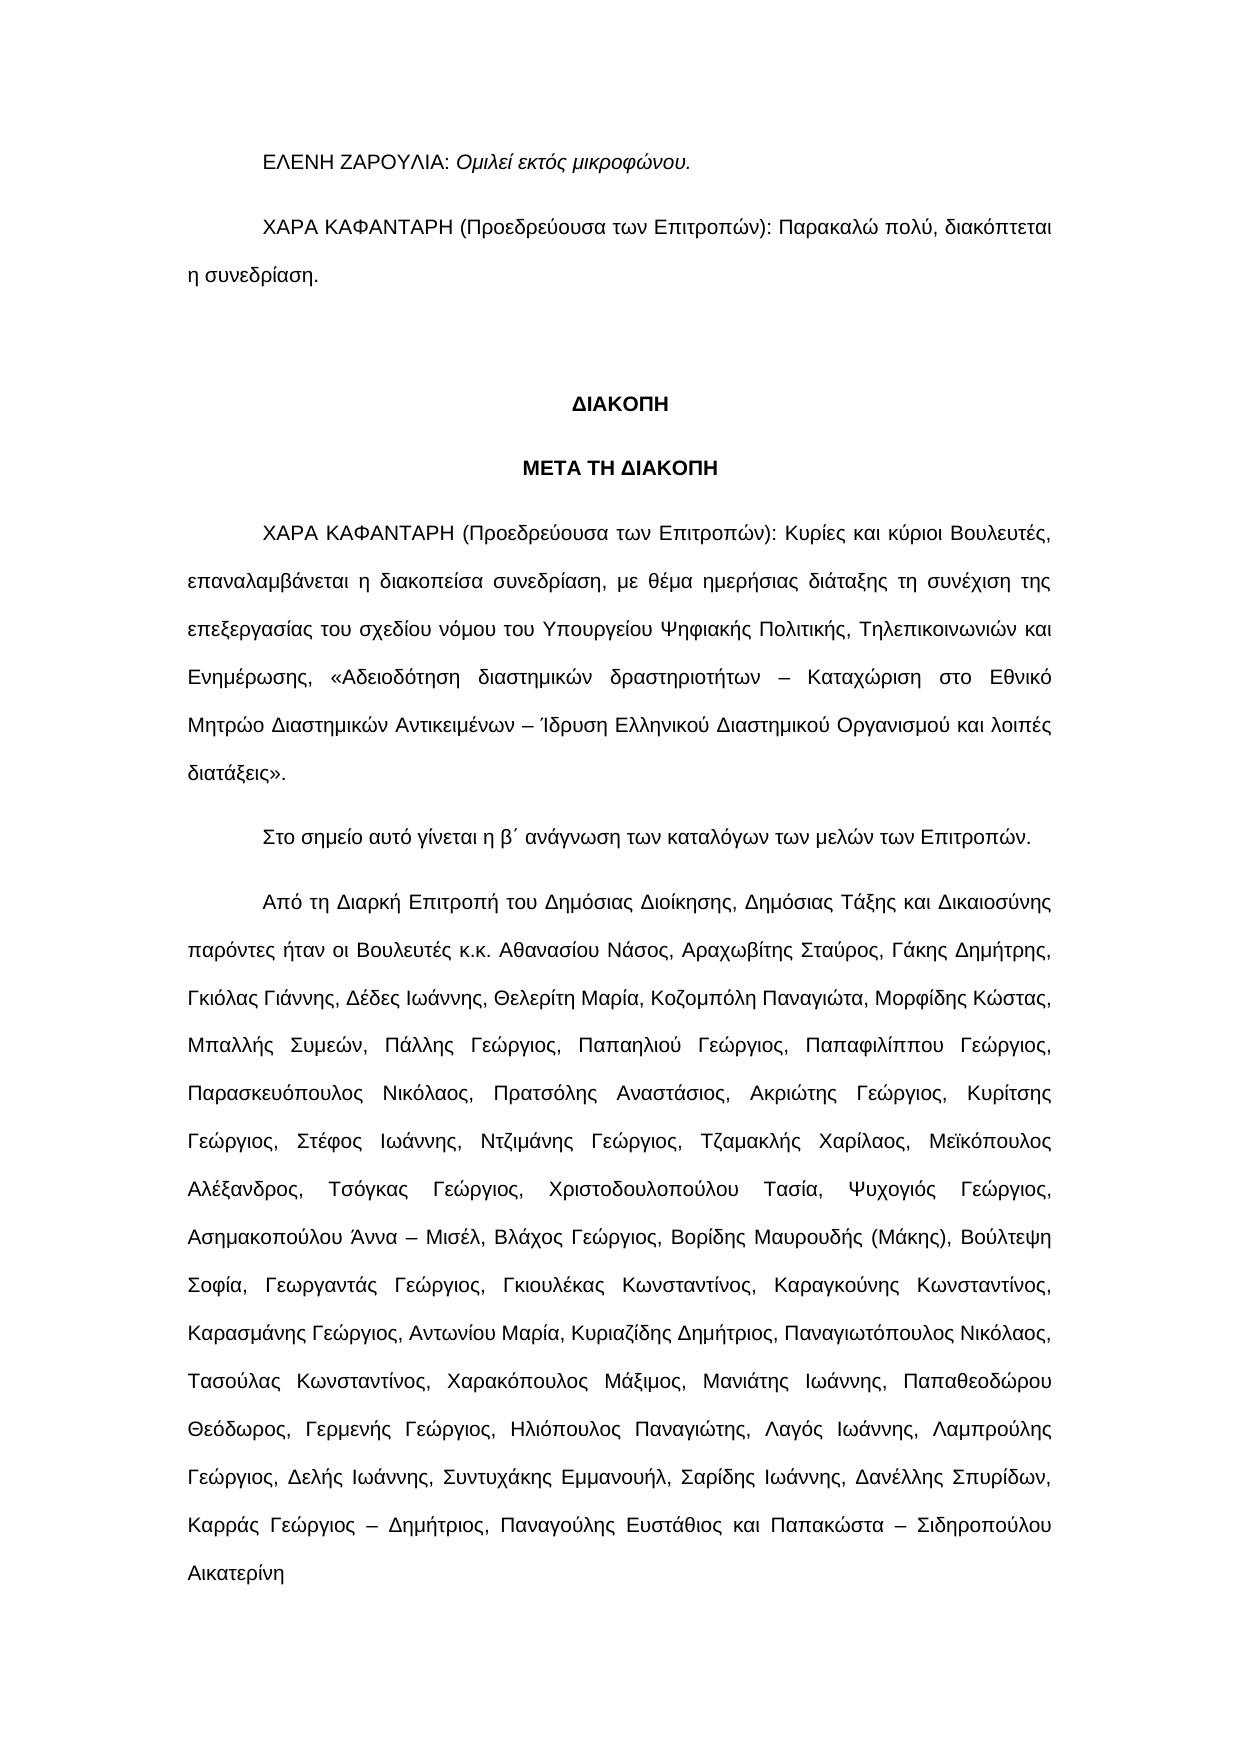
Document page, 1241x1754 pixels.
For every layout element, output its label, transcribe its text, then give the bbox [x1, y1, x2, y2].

text ΕΛΕΝΗ ΖΑΡΟΥΛΙΑ: Ομιλεί εκτός μικροφώνου. [187, 150, 1053, 174]
text ΜΕΤΑ ΤΗ ΔΙΑΚΟΠΗ [187, 456, 1053, 480]
text Στο σημείο αυτό γίνεται η β΄ ανάγνωση των καταλόγων των μελών των Επιτροπών. [187, 825, 1053, 849]
text ΔΙΑΚΟΠΗ [187, 392, 1053, 416]
text ΧΑΡΑ ΚΑΦΑΝΤΑΡΗ (Προεδρεύουσα των Επιτροπών): Κυρίες και κύριοι Βουλευτές, επαναλαμβάνεται η διακοπείσα συνεδρίαση, με θέμα ημερήσιας διάταξης τη συνέχιση της επεξεργασίας του σχεδίου νόμου του Υπουργείου Ψηφιακής Πολιτικής, Τηλεπικοινωνιών και Ενημέρωσης, «Αδειοδότηση διαστημικών δραστηριοτήτων – Καταχώριση στο Εθνικό Μητρώο Διαστημικών Αντικειμένων – Ίδρυση Ελληνικού Διαστημικού Οργανισμού και λοιπές διατάξεις». [187, 521, 1053, 784]
text Από τη Διαρκή Επιτροπή του Δημόσιας Διοίκησης, Δημόσιας Τάξης και Δικαιοσύνης παρόντες ήταν οι Βουλευτές κ.κ. Αθανασίου Νάσος, Αραχωβίτης Σταύρος, Γάκης Δημήτρης, Γκιόλας Γιάννης, Δέδες Ιωάννης, Θελερίτη Μαρία, Κοζομπόλη Παναγιώτα, Μορφίδης Κώστας, Μπαλλής Συμεών, Πάλλης Γεώργιος, Παπαηλιού Γεώργιος, Παπαφιλίππου Γεώργιος, Παρασκευόπουλος Νικόλαος, Πρατσόλης Αναστάσιος, Ακριώτης Γεώργιος, Κυρίτσης Γεώργιος, Στέφος Ιωάννης, Ντζιμάνης Γεώργιος, Τζαμακλής Χαρίλαος, Μεϊκόπουλος Αλέξανδρος, Τσόγκας Γεώργιος, Χριστοδουλοπούλου Τασία, Ψυχογιός Γεώργιος, Ασημακοπούλου Άννα – Μισέλ, Βλάχος Γεώργιος, Βορίδης Μαυρουδής (Μάκης), Βούλτεψη Σοφία, Γεωργαντάς Γεώργιος, Γκιουλέκας Κωνσταντίνος, Καραγκούνης Κωνσταντίνος, Καρασμάνης Γεώργιος, Αντωνίου Μαρία, Κυριαζίδης Δημήτριος, Παναγιωτόπουλος Νικόλαος, Τασούλας Κωνσταντίνος, Χαρακόπουλος Μάξιμος, Μανιάτης Ιωάννης, Παπαθεοδώρου Θεόδωρος, Γερμενής Γεώργιος, Ηλιόπουλος Παναγιώτης, Λαγός Ιωάννης, Λαμπρούλης Γεώργιος, Δελής Ιωάννης, Συντυχάκης Εμμανουήλ, Σαρίδης Ιωάννης, Δανέλλης Σπυρίδων, Καρράς Γεώργιος – Δημήτριος, Παναγούλης Ευστάθιος και Παπακώστα – Σιδηροπούλου Αικατερίνη [187, 889, 1053, 1584]
text ΧΑΡΑ ΚΑΦΑΝΤΑΡΗ (Προεδρεύουσα των Επιτροπών): Παρακαλώ πολύ, διακόπτεται η συνεδρίαση. [187, 214, 1053, 286]
